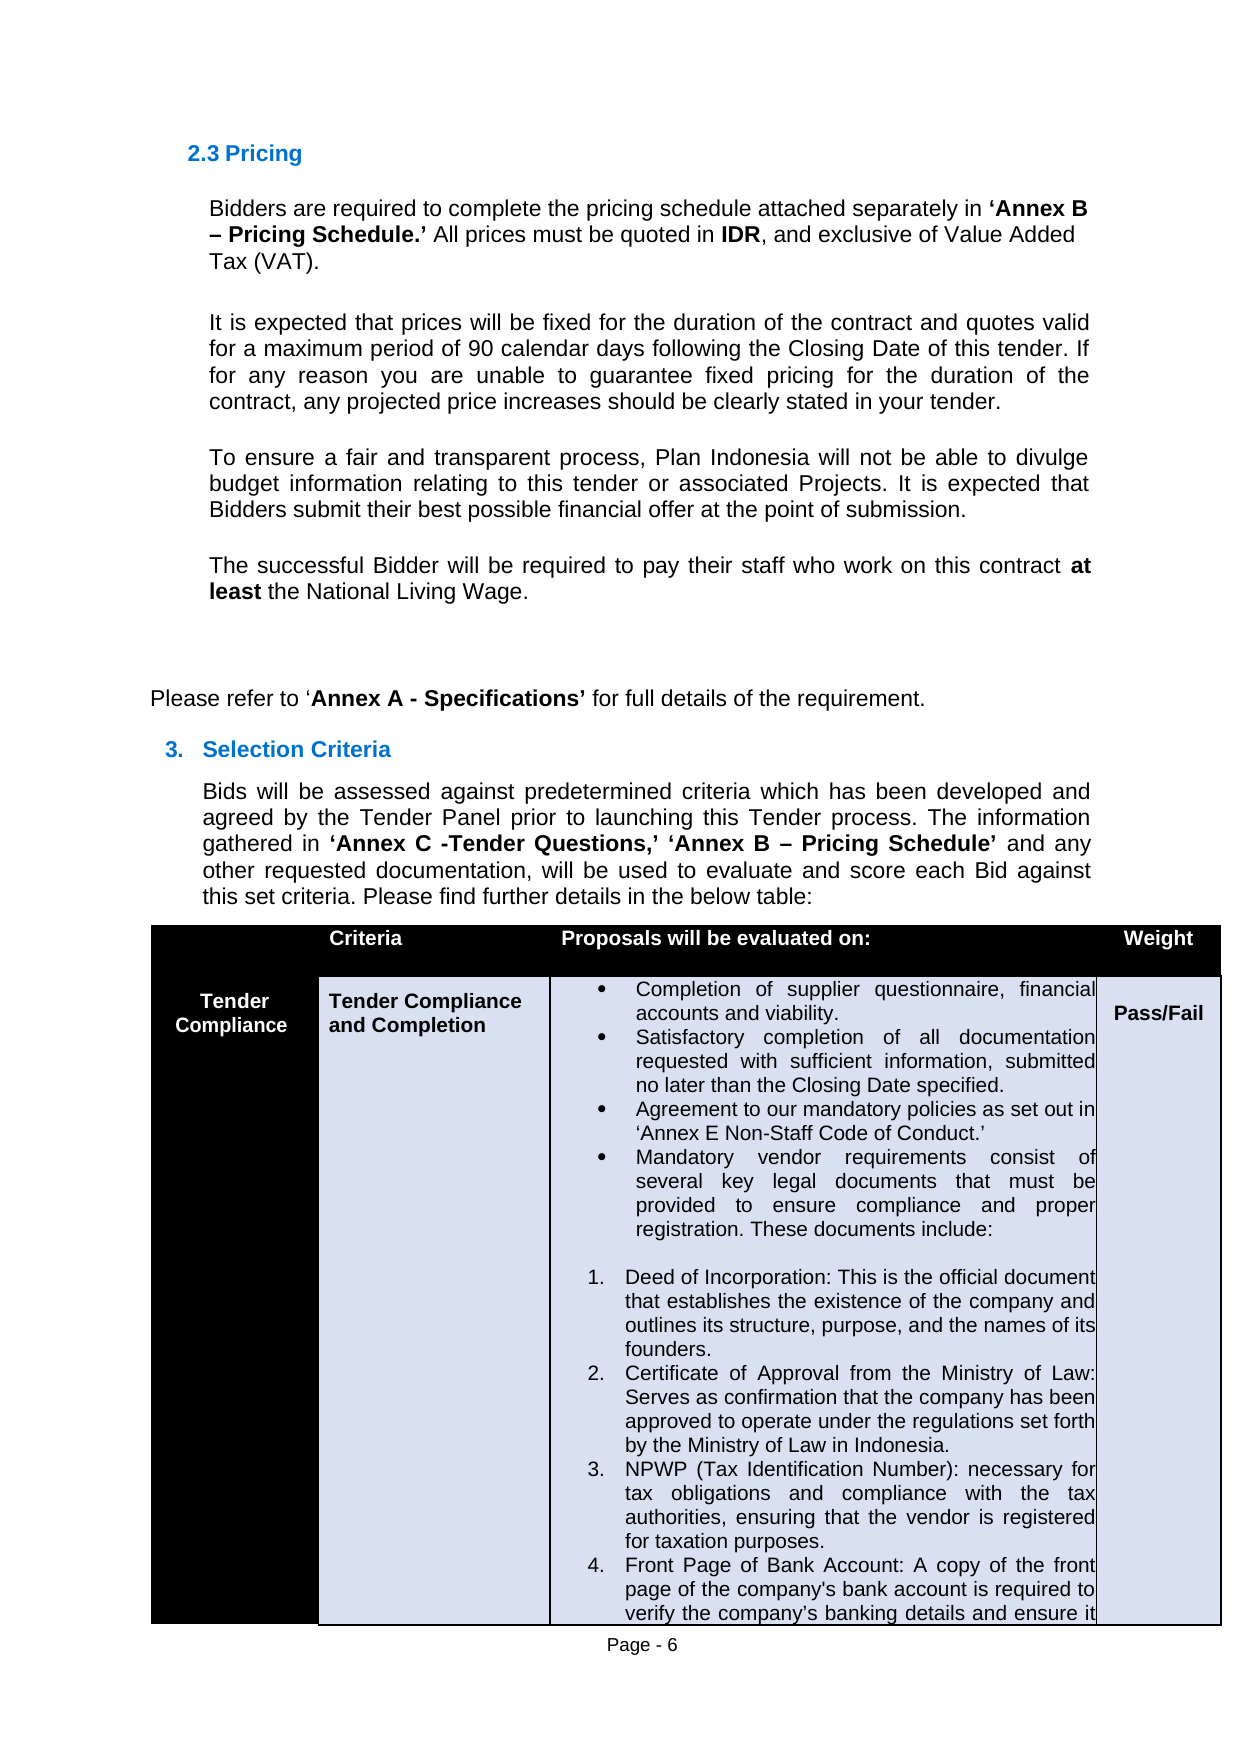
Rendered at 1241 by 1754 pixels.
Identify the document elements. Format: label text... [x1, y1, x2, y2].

text – Pricing Schedule.’ All prices must be quoted in IDR, and exclusive of Value Added Tax (VAT). [209, 221, 1102, 274]
text To ensure a fair and transparent process, Plan Indonesia will not be able to divulge budget information relating to this tender or associated Projects. It is expected that Bidders submit their best possible financial offer at the point of submission. [209, 443, 1090, 523]
table_header Weight [1096, 925, 1221, 975]
table_header Criteria [318, 925, 550, 975]
text It is expected that prices will be fixed for the duration of the contract and quotes valid for a maximum period of 90 calendar days following the Closing Date of this tender. If for any reason you are unable to guarantee fixed pricing for the duration of the contract, any projected price increases should be clearly stated in your tender. [209, 309, 1091, 414]
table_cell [551, 977, 1096, 1624]
table_cell Pass/Fail [1097, 977, 1220, 1624]
text Please refer to ‘Annex A - Specifications’ for full details of the requirement. [150, 685, 1234, 711]
table_header [151, 925, 318, 975]
table_cell Tender Compliance [151, 975, 318, 1624]
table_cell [319, 977, 549, 1624]
text The successful Bidder will be required to pay their staff who work on this contract at least the National Living Wage. [209, 552, 1091, 604]
subtitle Selection Criteria [165, 736, 1234, 763]
subtitle Pricing [187, 139, 1234, 166]
text Bids will be assessed against predetermined criteria which has been developed and agreed by the Tender Panel prior to launching this Tender process. The information gathered in ‘Annex C -Tender Questions,’ ‘Annex B – Pricing Schedule’ and any other requested documentation, will be used to evaluate and score each Bid against this set criteria. Please find further details in the below table: [202, 778, 1091, 909]
table_header Proposals will be evaluated on: [550, 925, 1096, 975]
text Bidders are required to complete the pricing schedule attached separately in ‘Annex B [209, 195, 1234, 221]
